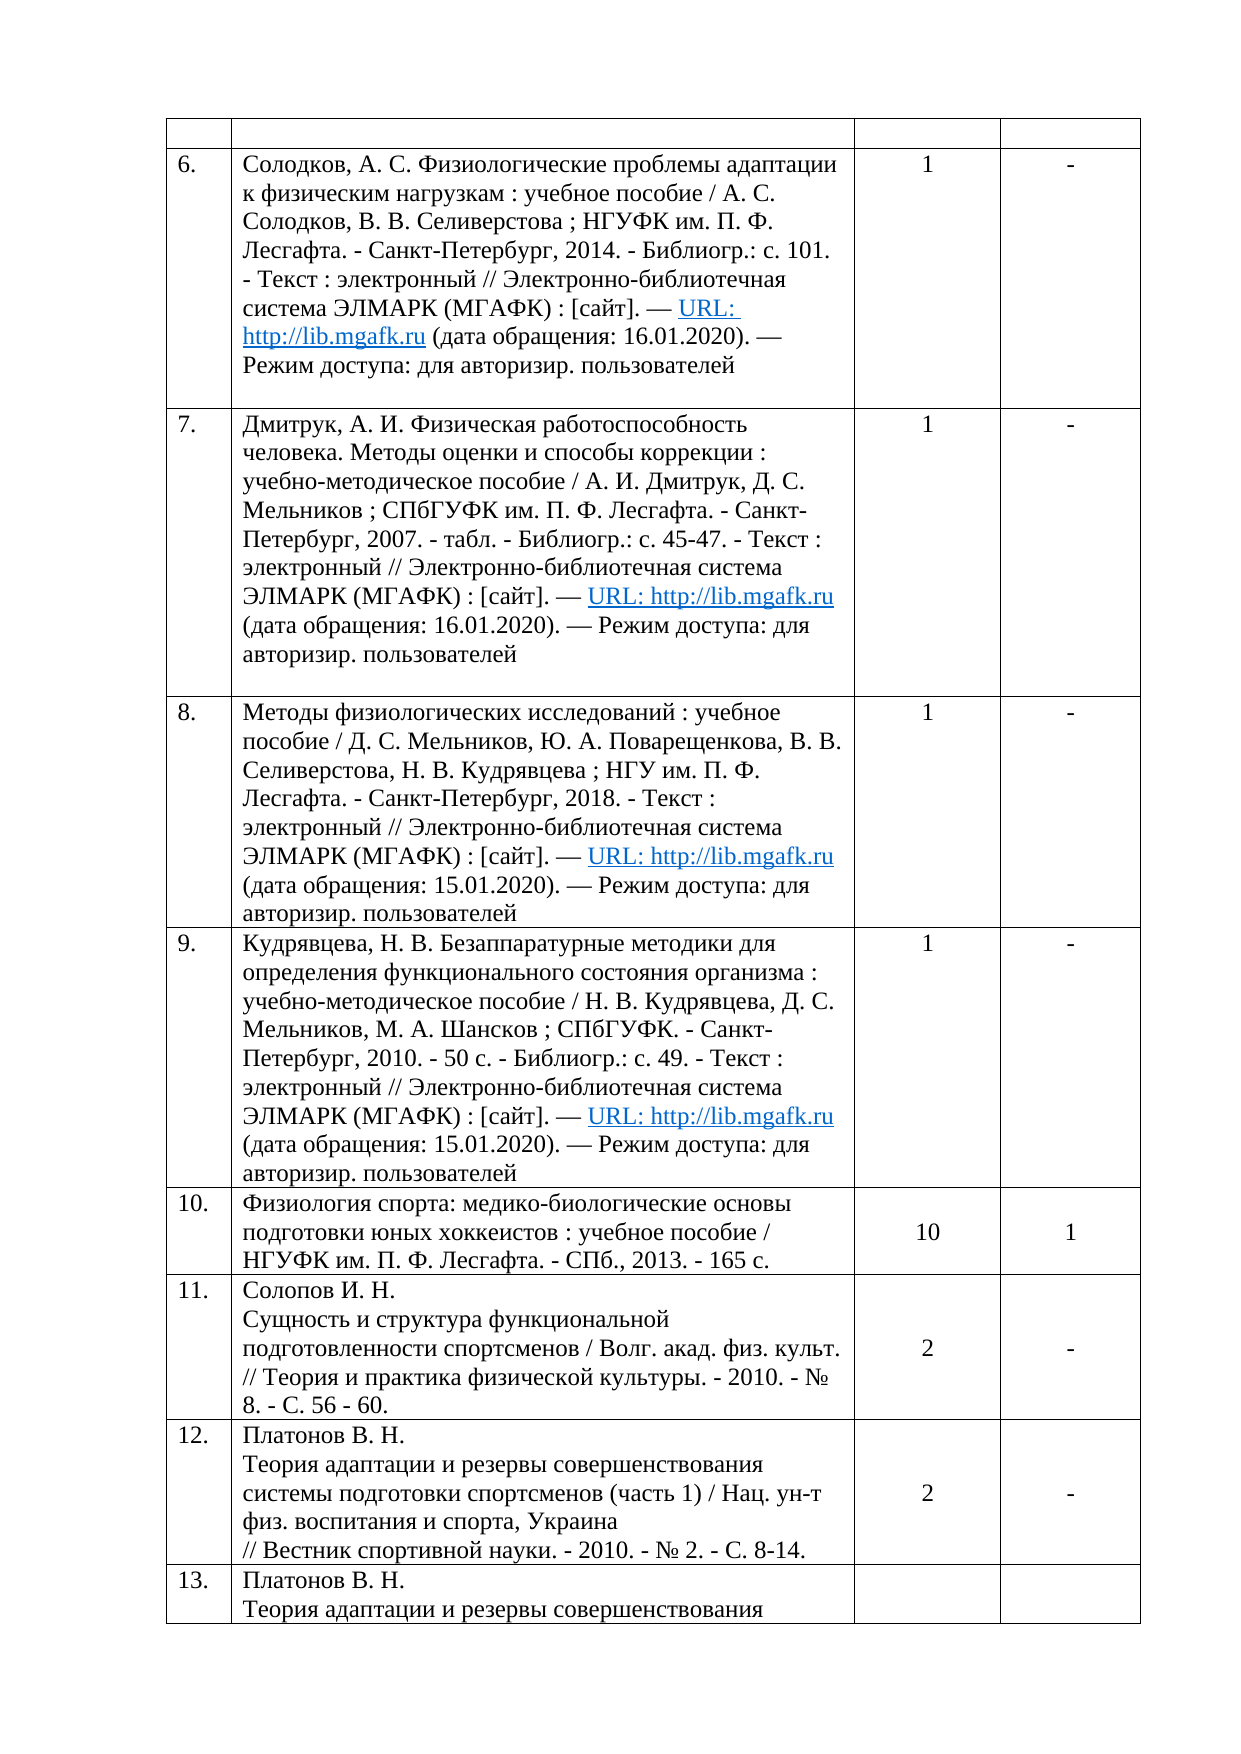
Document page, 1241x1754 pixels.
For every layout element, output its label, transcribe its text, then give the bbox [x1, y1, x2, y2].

table_cell - [1001, 697, 1140, 927]
table_cell - [1001, 1275, 1140, 1419]
table_cell 1 [855, 928, 1000, 1187]
table_cell 1 [855, 119, 1000, 148]
table_cell 1 [1001, 1188, 1140, 1274]
table_cell Солопов И. Н. Сущность и структура функциональной подготовленности спортсменов / Волг. акад. физ. культ. // Теория и практика физической культуры. - 2010. - № 8. - С. 56 - 60. [232, 1275, 854, 1419]
table_cell Физиология спорта: медико-биологические основы подготовки юных хоккеистов : учебное пособие / НГУФК им. П. Ф. Лесгафта. - СПб., 2013. - 165 с. [232, 1188, 854, 1274]
table_cell 2 [855, 1275, 1000, 1419]
table_cell - [1001, 928, 1140, 1187]
table_cell 2 [855, 1420, 1000, 1564]
table_cell - [1001, 409, 1140, 696]
table_cell 10. [167, 1188, 231, 1274]
table_cell 2 [855, 1565, 1000, 1622]
table_cell 1 [855, 149, 1000, 408]
table_cell - [1001, 1565, 1140, 1622]
table_cell Методы физиологических исследований : учебное пособие / Д. С. Мельников, Ю. А. Поварещенкова, В. В. Селиверстова, Н. В. Кудрявцева ; НГУ им. П. Ф. Лесгафта. - Санкт-Петербург, 2018. - Текст : электронный // Электронно-библиотечная система ЭЛМАРК (МГАФК) : [сайт]. — URL: http://lib.mgafk.ru (дата обращения: 15.01.2020). — Режим доступа: для авторизир. пользователей [232, 697, 854, 927]
table_cell Кудрявцева, Н. В. Безаппаратурные методики для определения функционального состояния организма : учебно-методическое пособие / Н. В. Кудрявцева, Д. С. Мельников, М. А. Шансков ; СПбГУФК. - Санкт-Петербург, 2010. - 50 с. - Библиогр.: с. 49. - Текст : электронный // Электронно-библиотечная система ЭЛМАРК (МГАФК) : [сайт]. — URL: http://lib.mgafk.ru (дата обращения: 15.01.2020). — Режим доступа: для авторизир. пользователей [232, 928, 854, 1187]
table_cell 1 [855, 409, 1000, 696]
table_cell Солодков, А. С. Физиологические проблемы адаптации к физическим нагрузкам : учебное пособие / А. С. Солодков, В. В. Селиверстова ; НГУФК им. П. Ф. Лесгафта. - Санкт-Петербург, 2014. - Библиогр.: с. 101. - Текст : электронный // Электронно-библиотечная система ЭЛМАРК (МГАФК) : [сайт]. — URL: http://lib.mgafk.ru (дата обращения: 16.01.2020). — Режим доступа: для авторизир. пользователей [232, 149, 854, 408]
table_cell 8. [167, 697, 231, 927]
table_cell 9. [167, 928, 231, 1187]
table_cell Дмитрук, А. И. Физическая работоспособность человека. Методы оценки и способы коррекции : учебно-методическое пособие / А. И. Дмитрук, Д. С. Мельников ; СПбГУФК им. П. Ф. Лесгафта. - Санкт-Петербург, 2007. - табл. - Библиогр.: с. 45-47. - Текст : электронный // Электронно-библиотечная система ЭЛМАРК (МГАФК) : [сайт]. — URL: http://lib.mgafk.ru (дата обращения: 16.01.2020). — Режим доступа: для авторизир. пользователей [232, 409, 854, 696]
table_cell 11. [167, 1275, 231, 1419]
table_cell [232, 1565, 854, 1622]
table_cell 5. [167, 119, 231, 148]
table_cell 13. [167, 1565, 231, 1622]
table_cell Платонов В. Н. Теория адаптации и резервы совершенствования системы подготовки спортсменов (часть 1) / Нац. ун-т физ. воспитания и спорта, Украина // Вестник спортивной науки. - 2010. - № 2. - С. 8-14. [232, 1420, 854, 1564]
table_cell 12. [167, 1420, 231, 1564]
table_cell - [1001, 149, 1140, 408]
table_cell 6. [167, 149, 231, 408]
table_cell 10 [855, 1188, 1000, 1274]
table_cell 7. [167, 409, 231, 696]
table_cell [232, 119, 854, 148]
table_cell - [1001, 1420, 1140, 1564]
table_cell - [1001, 119, 1140, 148]
table_cell 1 [855, 697, 1000, 927]
